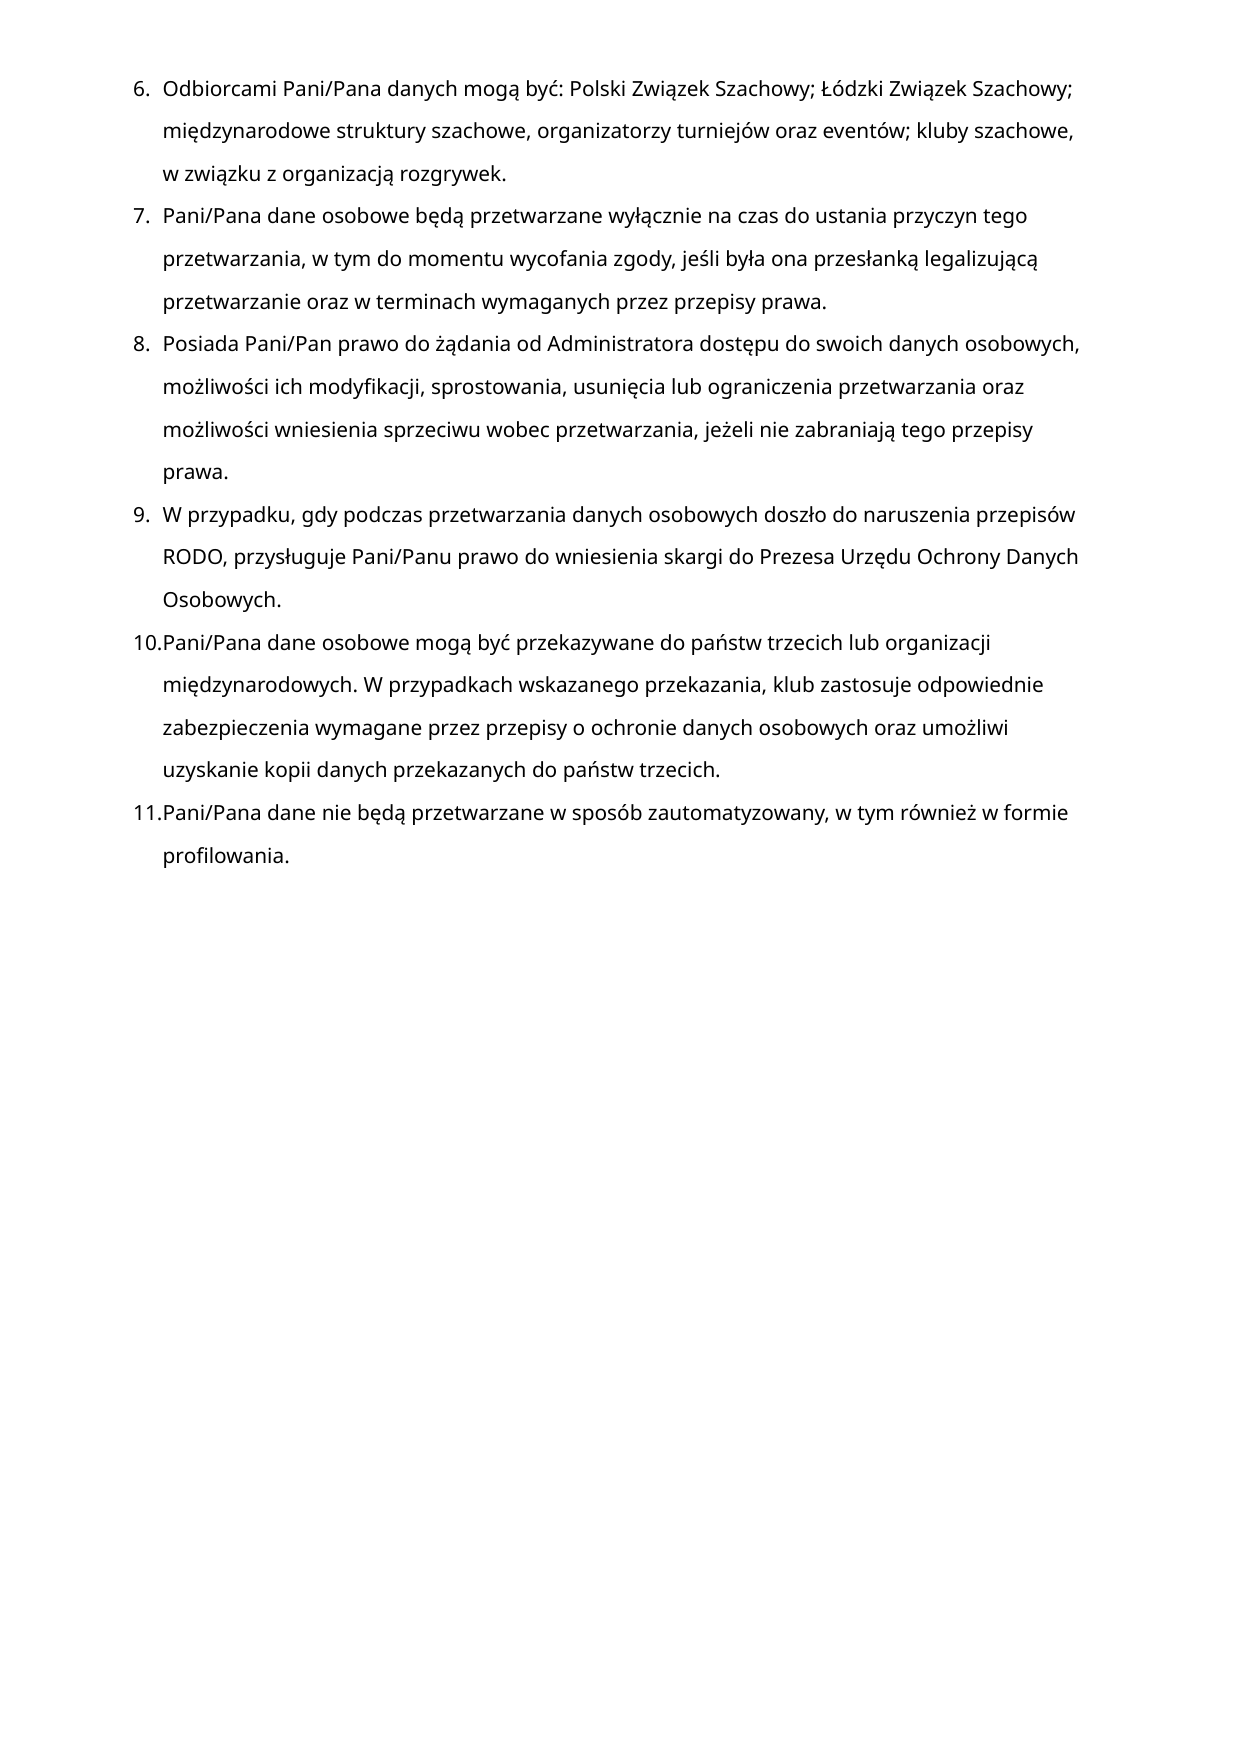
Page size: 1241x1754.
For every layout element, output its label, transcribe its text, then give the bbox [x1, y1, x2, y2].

list Pani/Pana dane osobowe mogą być przekazywane do państw trzecich lub organizacji międzynarodowych. W przypadkach wskazanego przekazania, klub zastosuje odpowiednie zabezpieczenia wymagane przez przepisy o ochronie danych osobowych oraz umożliwi uzyskanie kopii danych przekazanych do państw trzecich. [133, 628, 1093, 784]
list W przypadku, gdy podczas przetwarzania danych osobowych doszło do naruszenia przepisów RODO, przysługuje Pani/Panu prawo do wniesienia skargi do Prezesa Urzędu Ochrony Danych Osobowych. [133, 500, 1093, 613]
list Pani/Pana dane nie będą przetwarzane w sposób zautomatyzowany, w tym również w formie profilowania. [133, 798, 1093, 869]
list Posiada Pani/Pan prawo do żądania od Administratora dostępu do swoich danych osobowych, możliwości ich modyfikacji, sprostowania, usunięcia lub ograniczenia przetwarzania oraz możliwości wniesienia sprzeciwu wobec przetwarzania, jeżeli nie zabraniają tego przepisy prawa. [133, 329, 1093, 486]
list Pani/Pana dane osobowe będą przetwarzane wyłącznie na czas do ustania przyczyn tego przetwarzania, w tym do momentu wycofania zgody, jeśli była ona przesłanką legalizującą przetwarzanie oraz w terminach wymaganych przez przepisy prawa. [133, 202, 1093, 315]
list Odbiorcami Pani/Pana danych mogą być: Polski Związek Szachowy; Łódzki Związek Szachowy; międzynarodowe struktury szachowe, organizatorzy turniejów oraz eventów; kluby szachowe, w związku z organizacją rozgrywek. [133, 74, 1093, 187]
